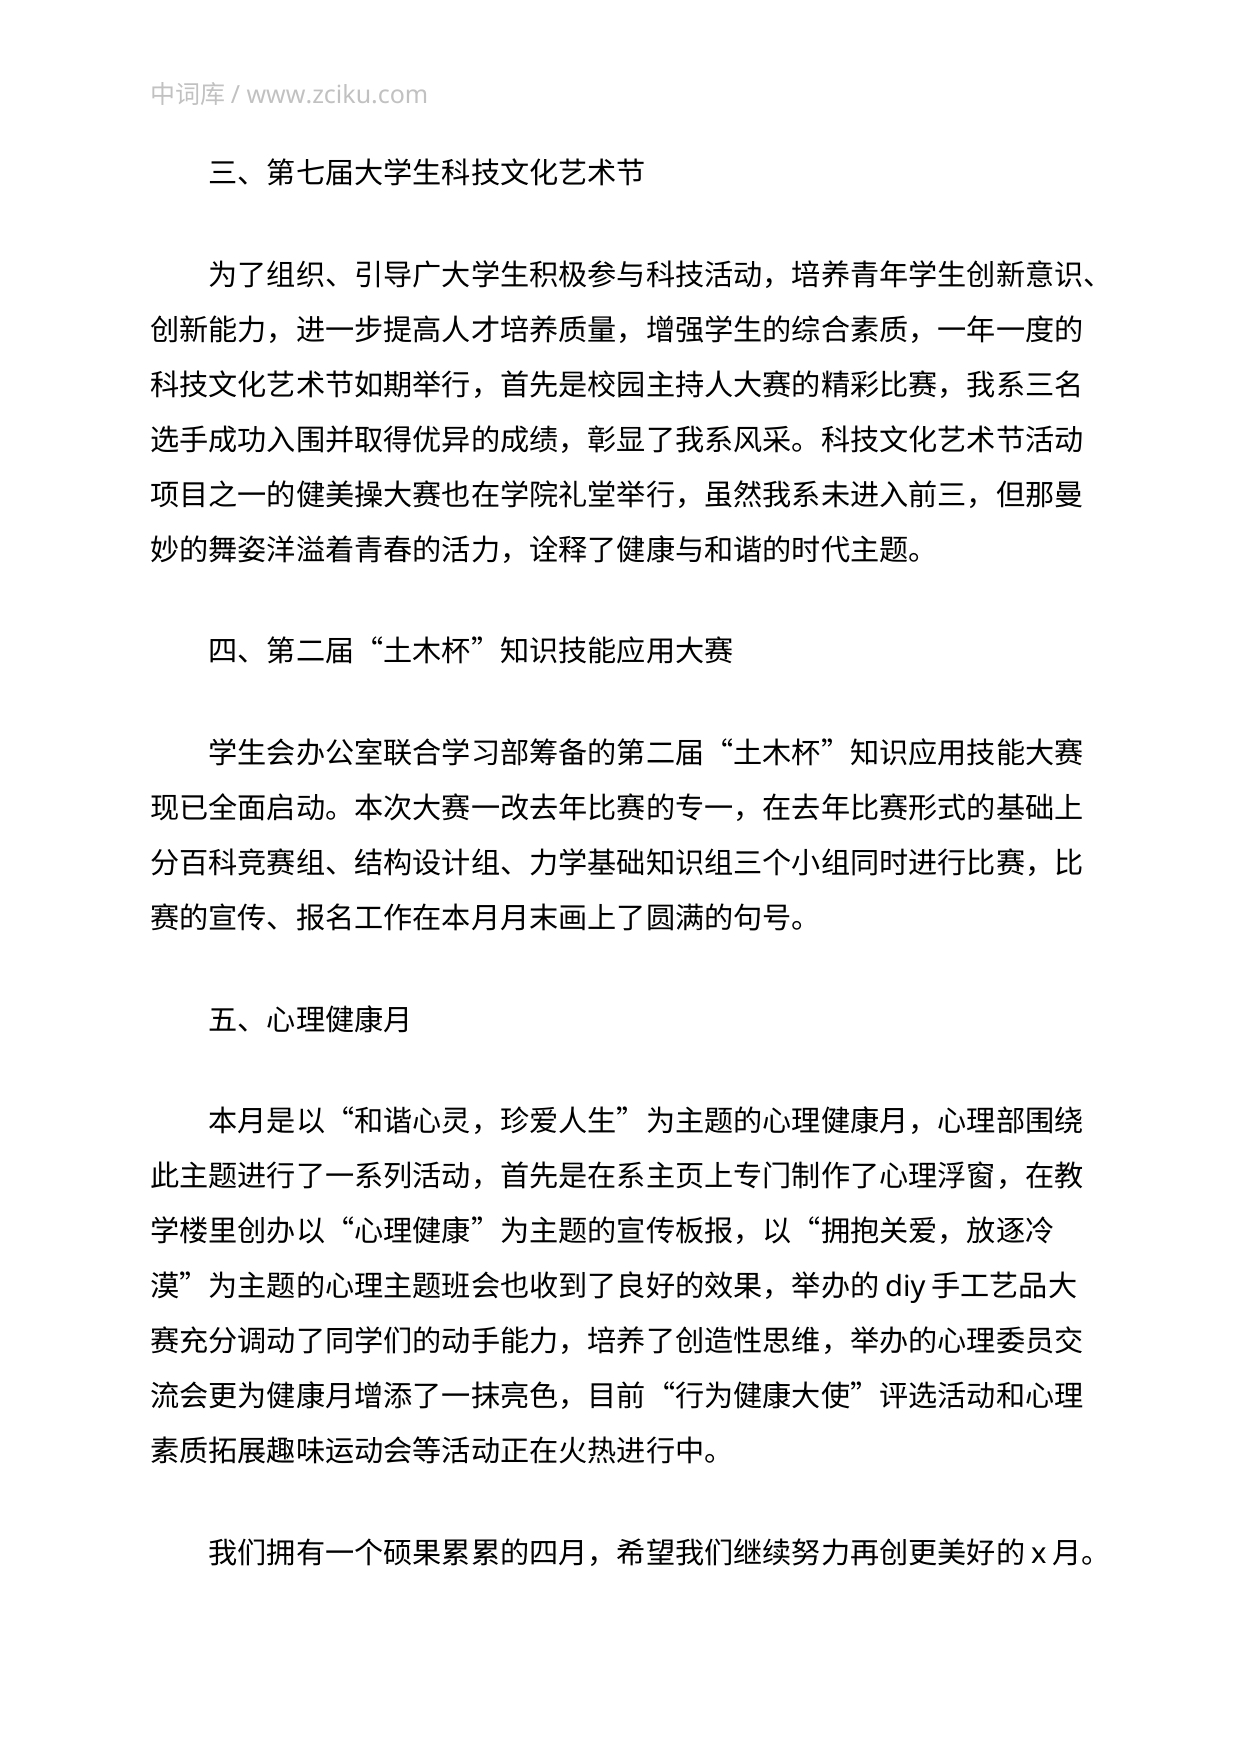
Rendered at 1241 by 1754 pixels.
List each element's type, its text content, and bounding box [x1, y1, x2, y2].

text 为了组织、引导广大学生积极参与科技活动，培养青年学生创新意识、创新能力，进一步提高人才培养质量，增强学生的综合素质，一年一度的科技文化艺术节如期举行，首先是校园主持人大赛的精彩比赛，我系三名选手成功入围并取得优异的成绩，彰显了我系风采。科技文化艺术节活动项目之一的健美操大赛也在学院礼堂举行，虽然我系未进入前三，但那曼妙的舞姿洋溢着青春的活力，诠释了健康与和谐的时代主题。 [150, 252, 1090, 568]
text 我们拥有一个硕果累累的四月，希望我们继续努力再创更美好的x月。 [150, 1529, 1090, 1572]
text 五、心理健康月 [150, 996, 1090, 1038]
text 本月是以“和谐心灵，珍爱人生”为主题的心理健康月，心理部围绕此主题进行了一系列活动，首先是在系主页上专门制作了心理浮窗，在教学楼里创办以“心理健康”为主题的宣传板报，以“拥抱关爱，放逐冷漠”为主题的心理主题班会也收到了良好的效果，举办的diy手工艺品大赛充分调动了同学们的动手能力，培养了创造性思维，举办的心理委员交流会更为健康月增添了一抹亮色，目前“行为健康大使”评选活动和心理素质拓展趣味运动会等活动正在火热进行中。 [150, 1098, 1090, 1470]
text 三、第七届大学生科技文化艺术节 [150, 150, 1090, 192]
text 学生会办公室联合学习部筹备的第二届“土木杯”知识应用技能大赛现已全面启动。本次大赛一改去年比赛的专一，在去年比赛形式的基础上分百科竞赛组、结构设计组、力学基础知识组三个小组同时进行比赛，比赛的宣传、报名工作在本月月末画上了圆满的句号。 [150, 730, 1090, 937]
text 四、第二届“土木杯”知识技能应用大赛 [150, 628, 1090, 670]
